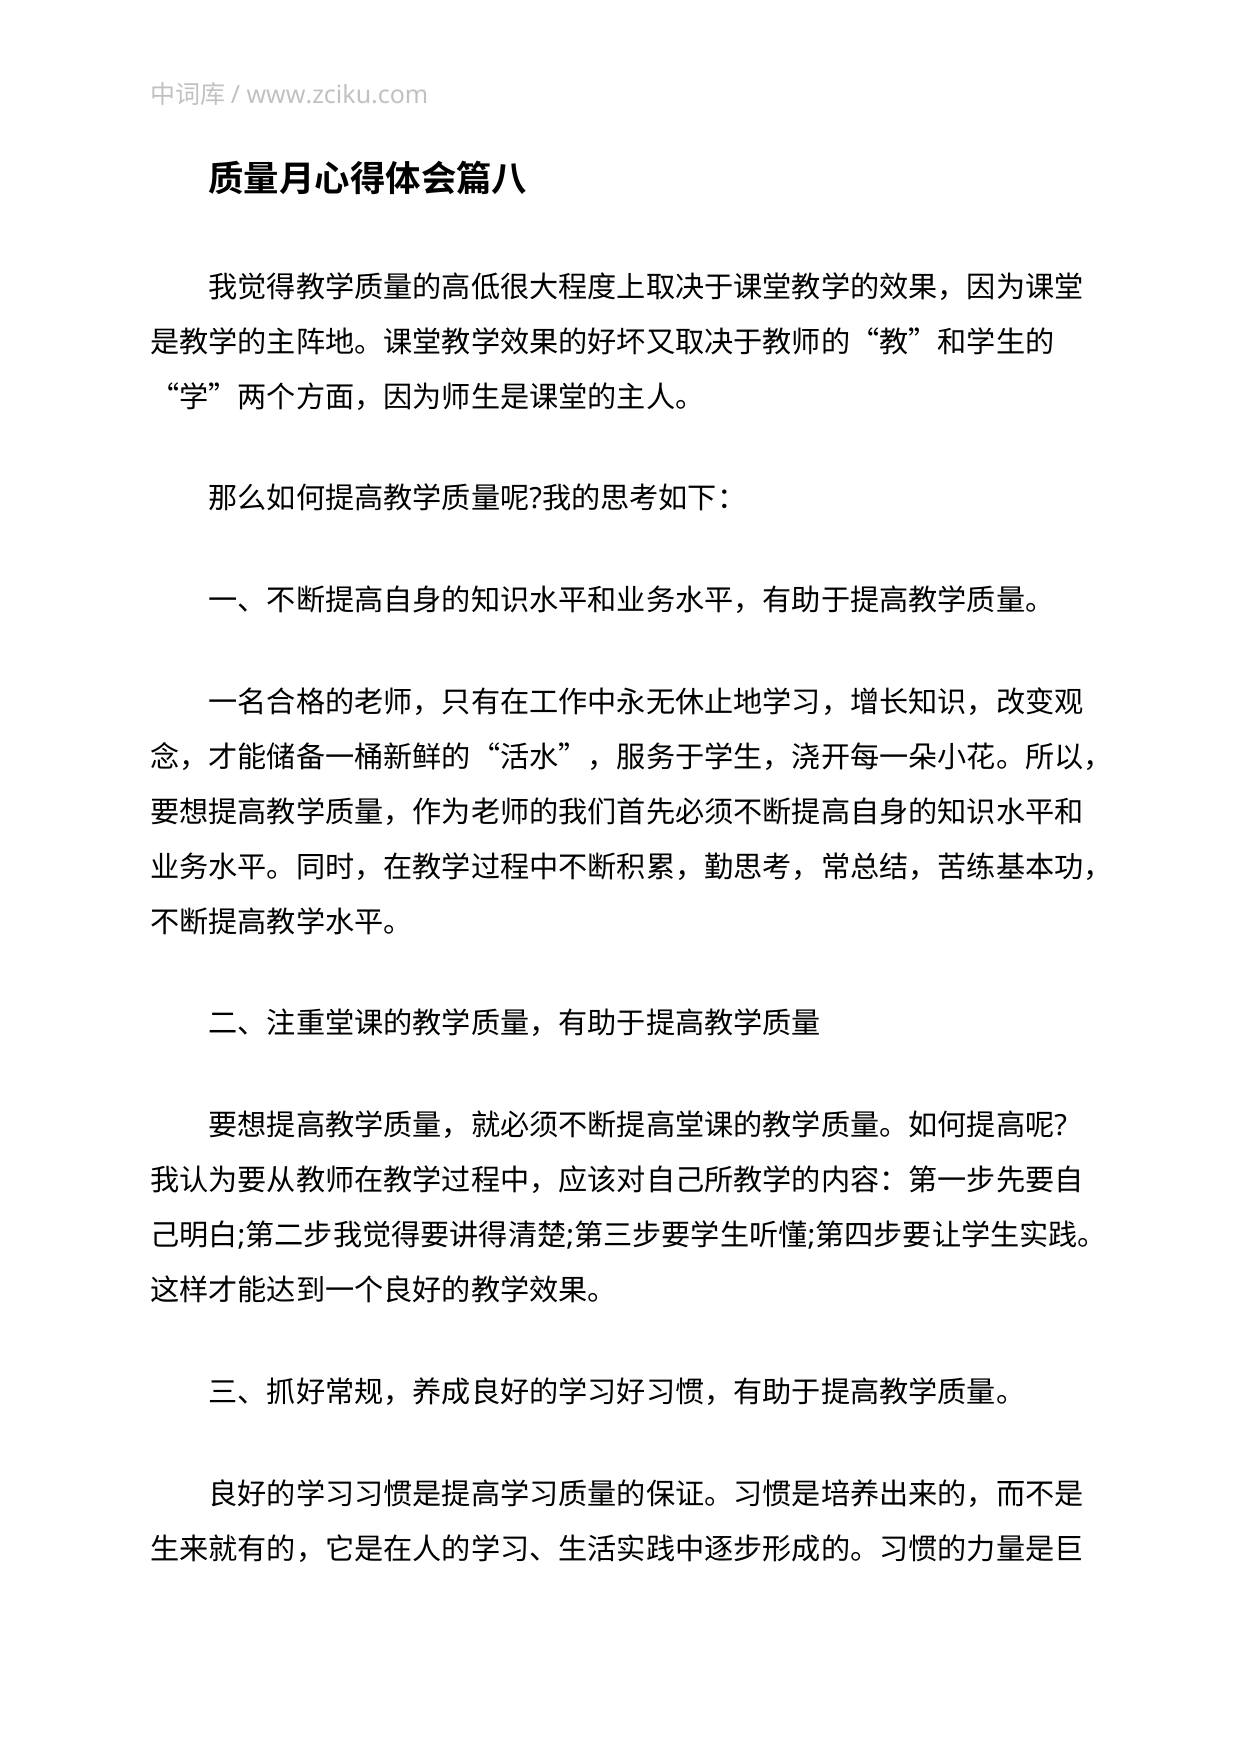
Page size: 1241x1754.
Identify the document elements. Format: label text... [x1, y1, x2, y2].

text 三、抓好常规，养成良好的学习好习惯，有助于提高教学质量。 [150, 1368, 1090, 1411]
text 二、注重堂课的教学质量，有助于提高教学质量 [150, 1000, 1090, 1042]
text 一名合格的老师，只有在工作中永无休止地学习，增长知识，改变观念，才能储备一桶新鲜的“活水”，服务于学生，浇开每一朵小花。所以，要想提高教学质量，作为老师的我们首先必须不断提高自身的知识水平和业务水平。同时，在教学过程中不断积累，勤思考，常总结，苦练基本功，不断提高教学水平。 [150, 679, 1090, 941]
text 我觉得教学质量的高低很大程度上取决于课堂教学的效果，因为课堂是教学的主阵地。课堂教学效果的好坏又取决于教师的“教”和学生的“学”两个方面，因为师生是课堂的主人。 [150, 263, 1090, 416]
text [150, 1470, 1090, 1567]
text 质量月心得体会篇八 [150, 150, 1090, 201]
text 那么如何提高教学质量呢?我的思考如下： [150, 475, 1090, 517]
text 要想提高教学质量，就必须不断提高堂课的教学质量。如何提高呢?我认为要从教师在教学过程中，应该对自己所教学的内容：第一步先要自己明白;第二步我觉得要讲得清楚;第三步要学生听懂;第四步要让学生实践。这样才能达到一个良好的教学效果。 [150, 1102, 1090, 1309]
text 一、不断提高自身的知识水平和业务水平，有助于提高教学质量。 [150, 577, 1090, 619]
